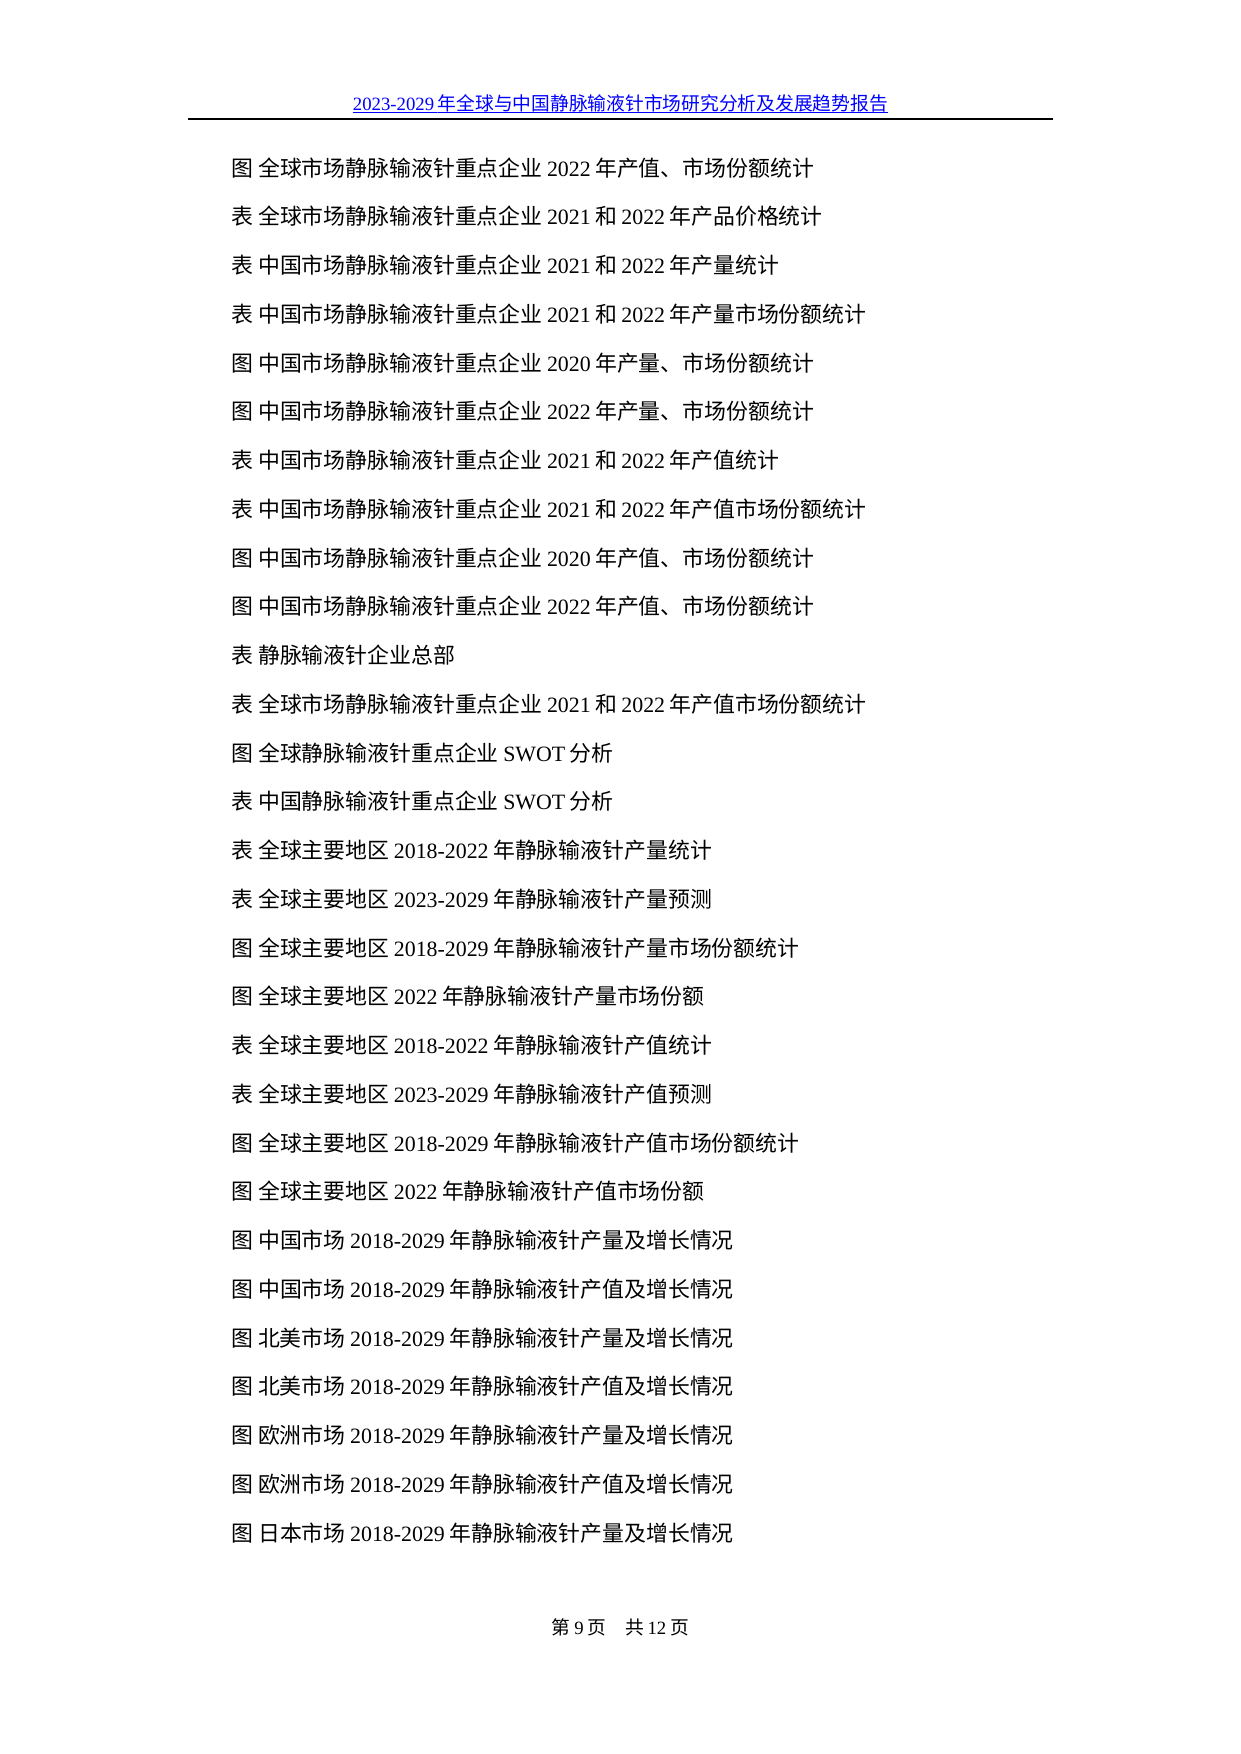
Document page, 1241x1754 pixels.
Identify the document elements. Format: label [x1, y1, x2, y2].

text [187, 150, 1053, 1548]
